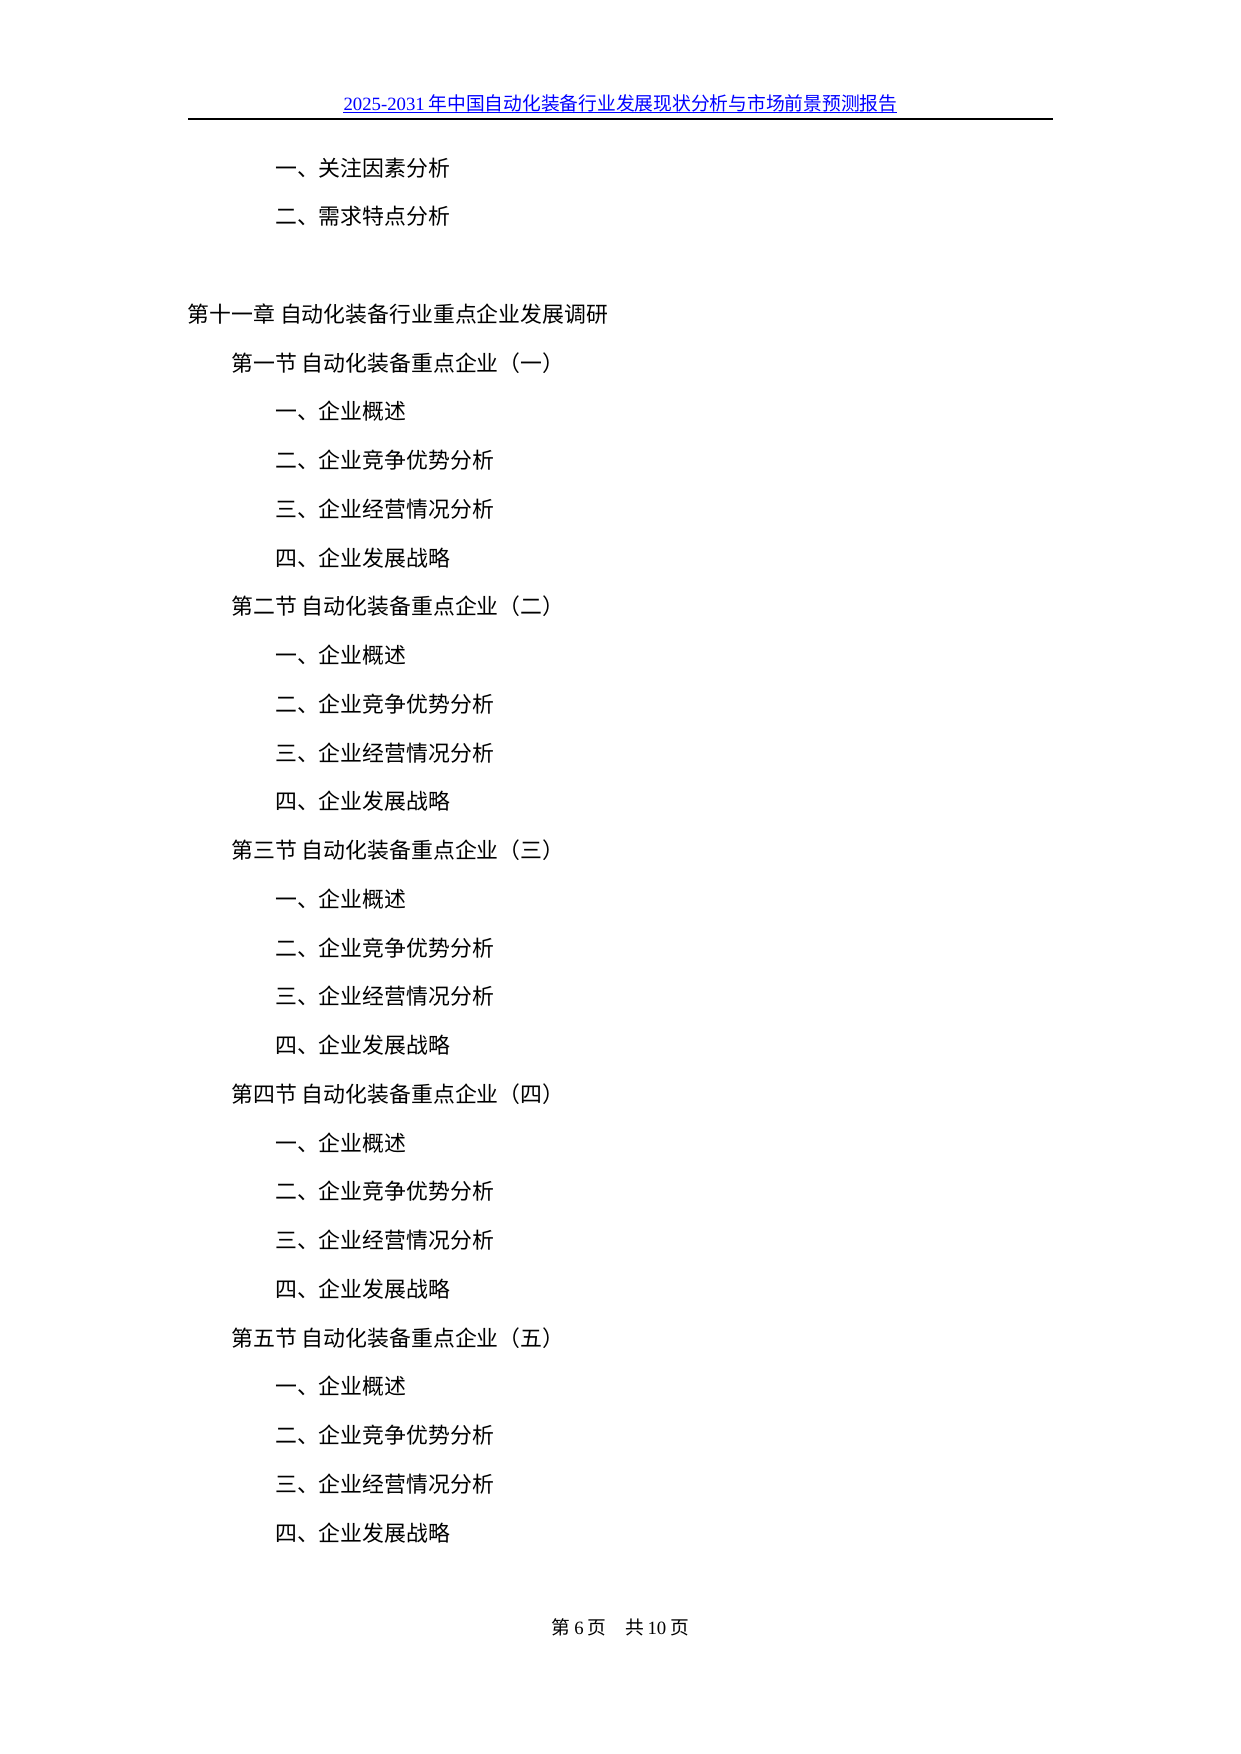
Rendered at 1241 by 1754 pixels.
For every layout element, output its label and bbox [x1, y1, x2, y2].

text [187, 150, 1053, 1548]
